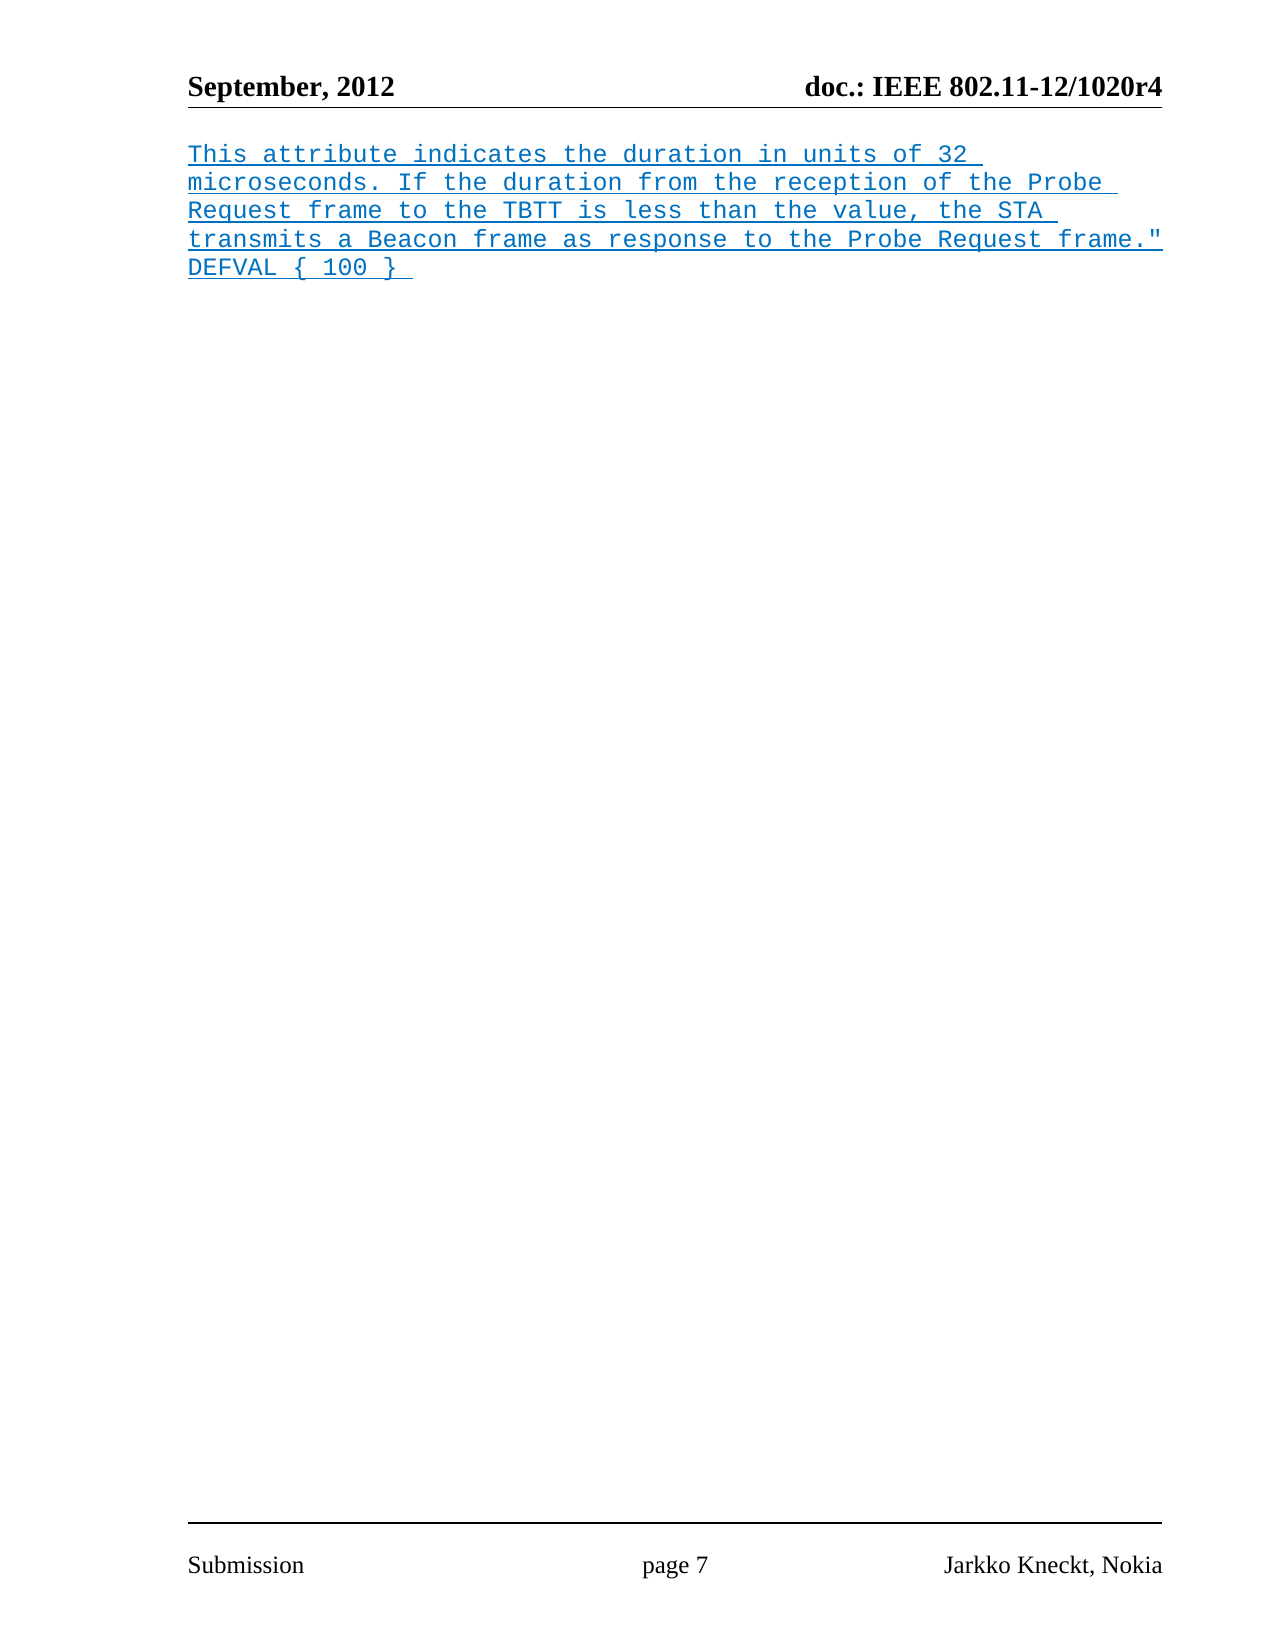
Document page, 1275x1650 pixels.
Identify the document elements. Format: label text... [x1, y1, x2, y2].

text This attribute indicates the duration in units of 32 microseconds. If the duration from the reception of the Probe Request frame to the TBTT is less than the value, the STA transmits a Beacon frame as response to the Probe Request frame." [187, 141, 1162, 249]
text DEFVAL { 100 } [187, 254, 1162, 283]
